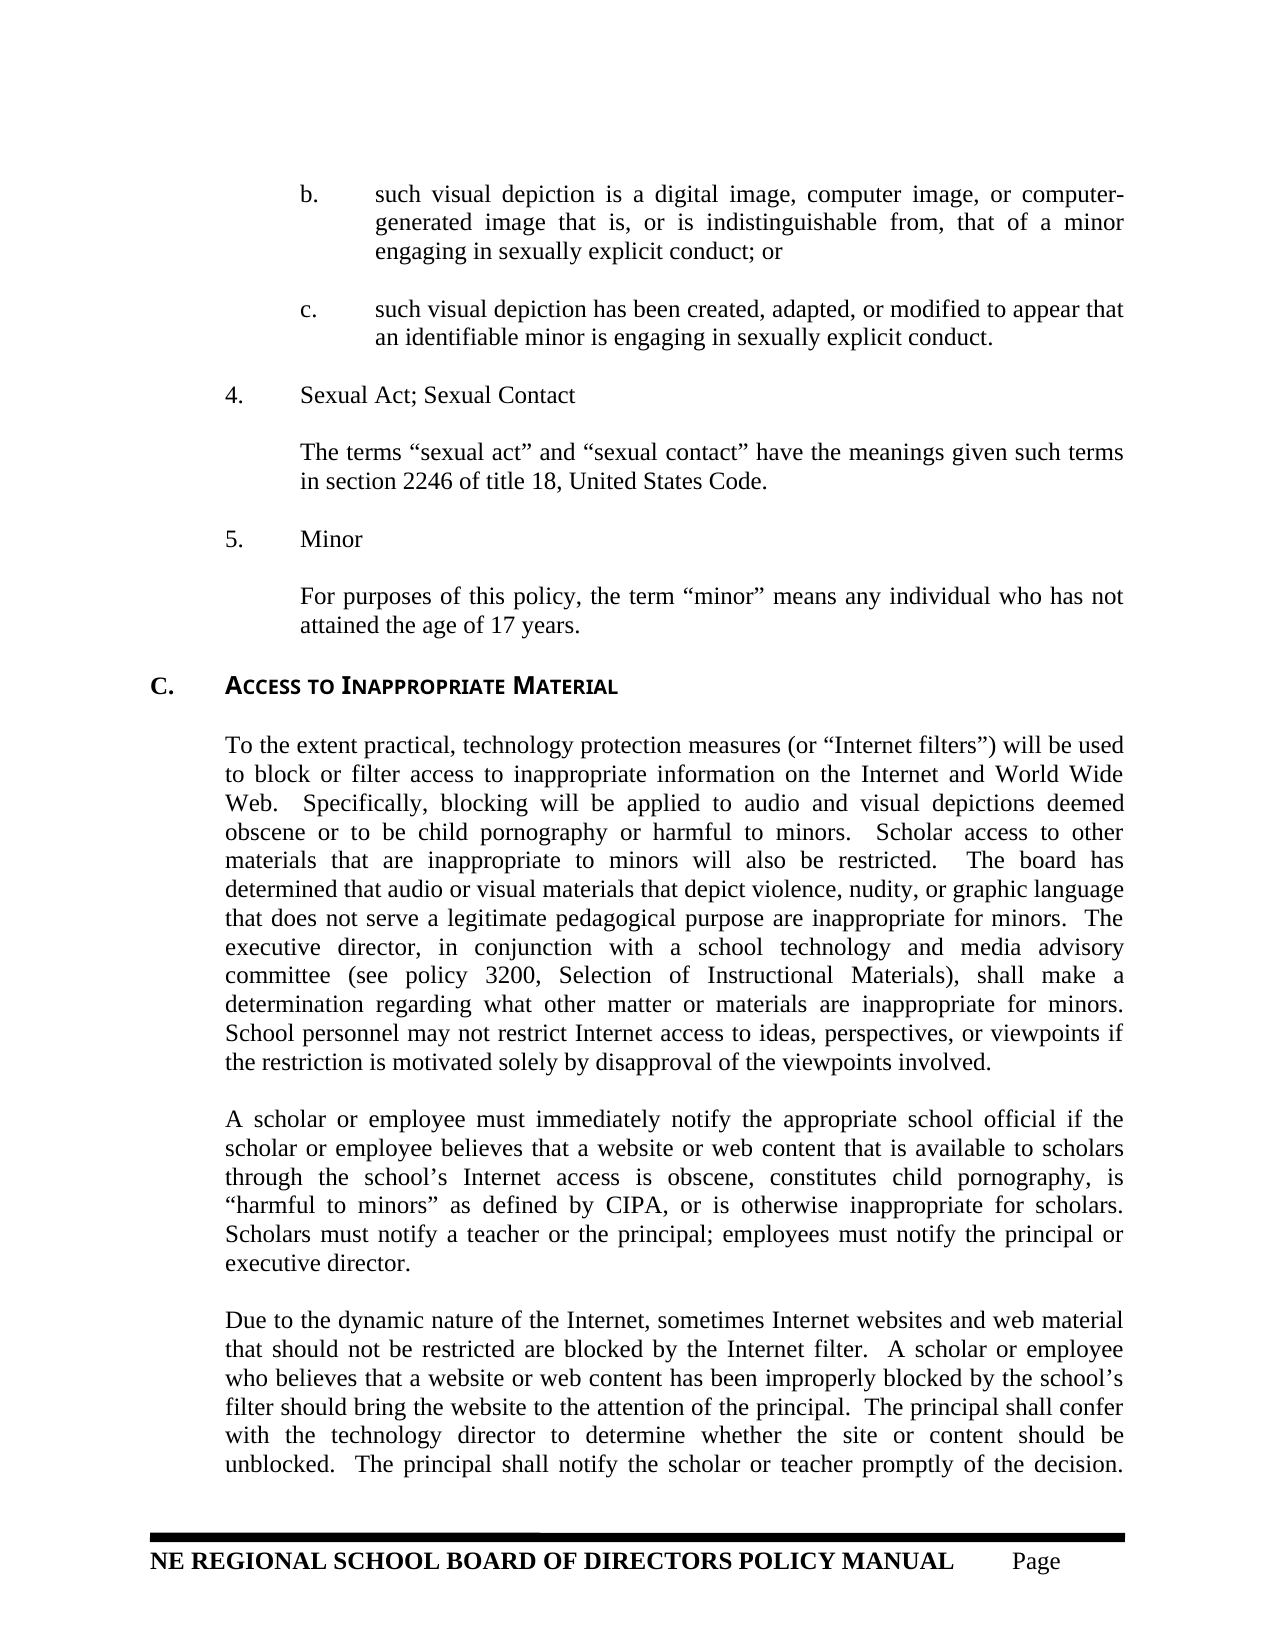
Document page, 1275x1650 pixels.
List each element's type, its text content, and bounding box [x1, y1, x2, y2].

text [225, 1305, 1125, 1478]
text A scholar or employee must immediately notify the appropriate school official if the scholar or employee believes that a website or web content that is available to scholars through the school’s Internet access is obscene, constitutes child pornography, is “harmful to minors” as defined by CIPA, or is otherwise inappropriate for scholars. Scholars must notify a teacher or the principal; employees must notify the principal or executive director. [225, 1104, 1125, 1277]
list Sexual Act; Sexual Contact [225, 380, 1125, 409]
text For purposes of this policy, the term “minor” means any individual who has not attained the age of 17 years. [300, 581, 1125, 639]
list such visual depiction has been created, adapted, or modified to appear that an identifiable minor is engaging in sexually explicit conduct. [300, 294, 1125, 351]
list Access to Inappropriate Material [150, 667, 1125, 702]
text To the extent practical, technology protection measures (or “Internet filters”) will be used to block or filter access to inappropriate information on the Internet and World Wide Web. Specifically, blocking will be applied to audio and visual depictions deemed obscene or to be child pornography or harmful to minors. Scholar access to other materials that are inappropriate to minors will also be restricted. The board has determined that audio or visual materials that depict violence, nudity, or graphic language that does not serve a legitimate pedagogical purpose are inappropriate for minors. The executive director, in conjunction with a school technology and media advisory committee (see policy 3200, Selection of Instructional Materials), shall make a determination regarding what other matter or materials are inappropriate for minors. School personnel may not restrict Internet access to ideas, perspectives, or viewpoints if the restriction is motivated solely by disapproval of the viewpoints involved. [225, 730, 1125, 1075]
list Minor [225, 524, 1125, 552]
text The terms “sexual act” and “sexual contact” have the meanings given such terms in section 2246 of title 18, United States Code. [300, 437, 1125, 495]
list such visual depiction is a digital image, computer image, or computer-generated image that is, or is indistinguishable from, that of a minor engaging in sexually explicit conduct; or [300, 179, 1125, 265]
